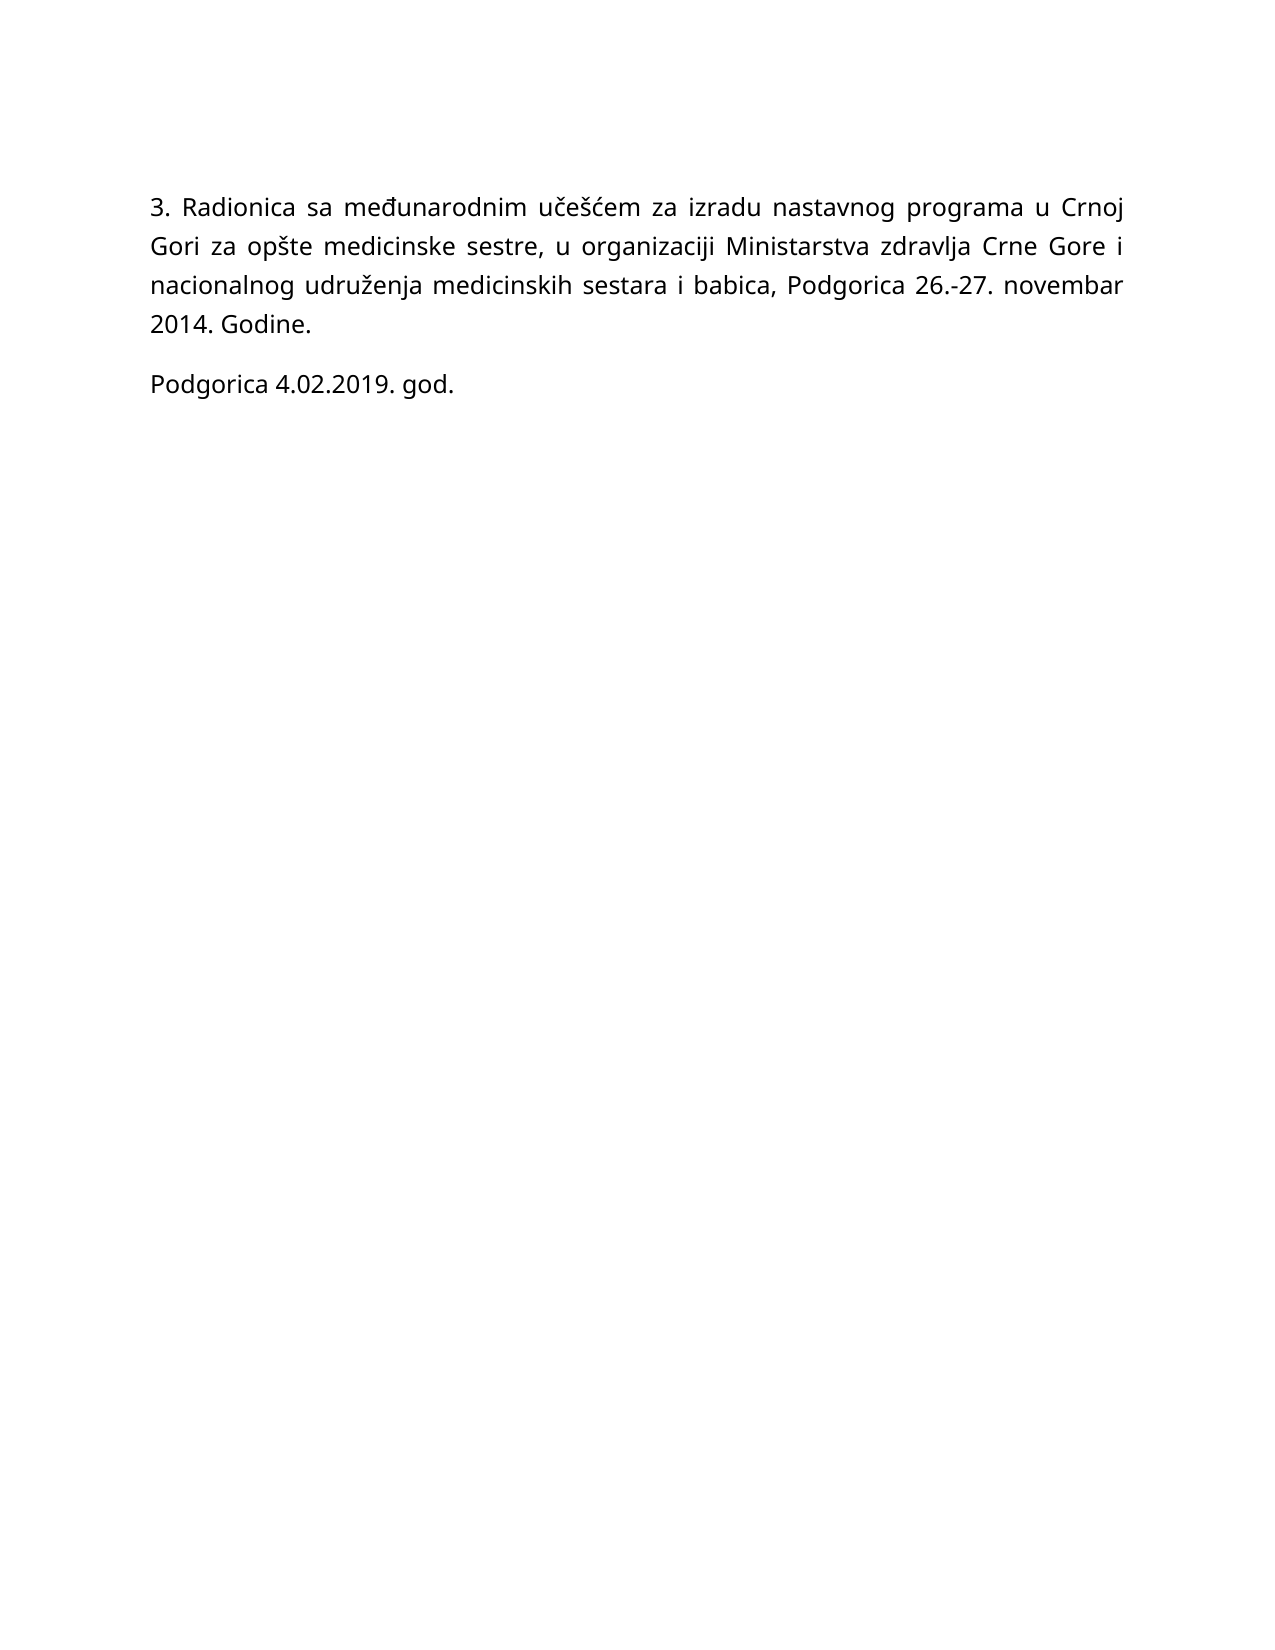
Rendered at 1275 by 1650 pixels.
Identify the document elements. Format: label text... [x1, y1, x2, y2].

text 3. Radionica sa međunarodnim učešćem za izradu nastavnog programa u Crnoj Gori za opšte medicinske sestre, u organizaciji Ministarstva zdravlja Crne Gore i nacionalnog udruženja medicinskih sestara i babica, Podgorica 26.-27. novembar 2014. Godine. [150, 189, 1125, 341]
text Podgorica 4.02.2019. god. [150, 367, 1125, 401]
